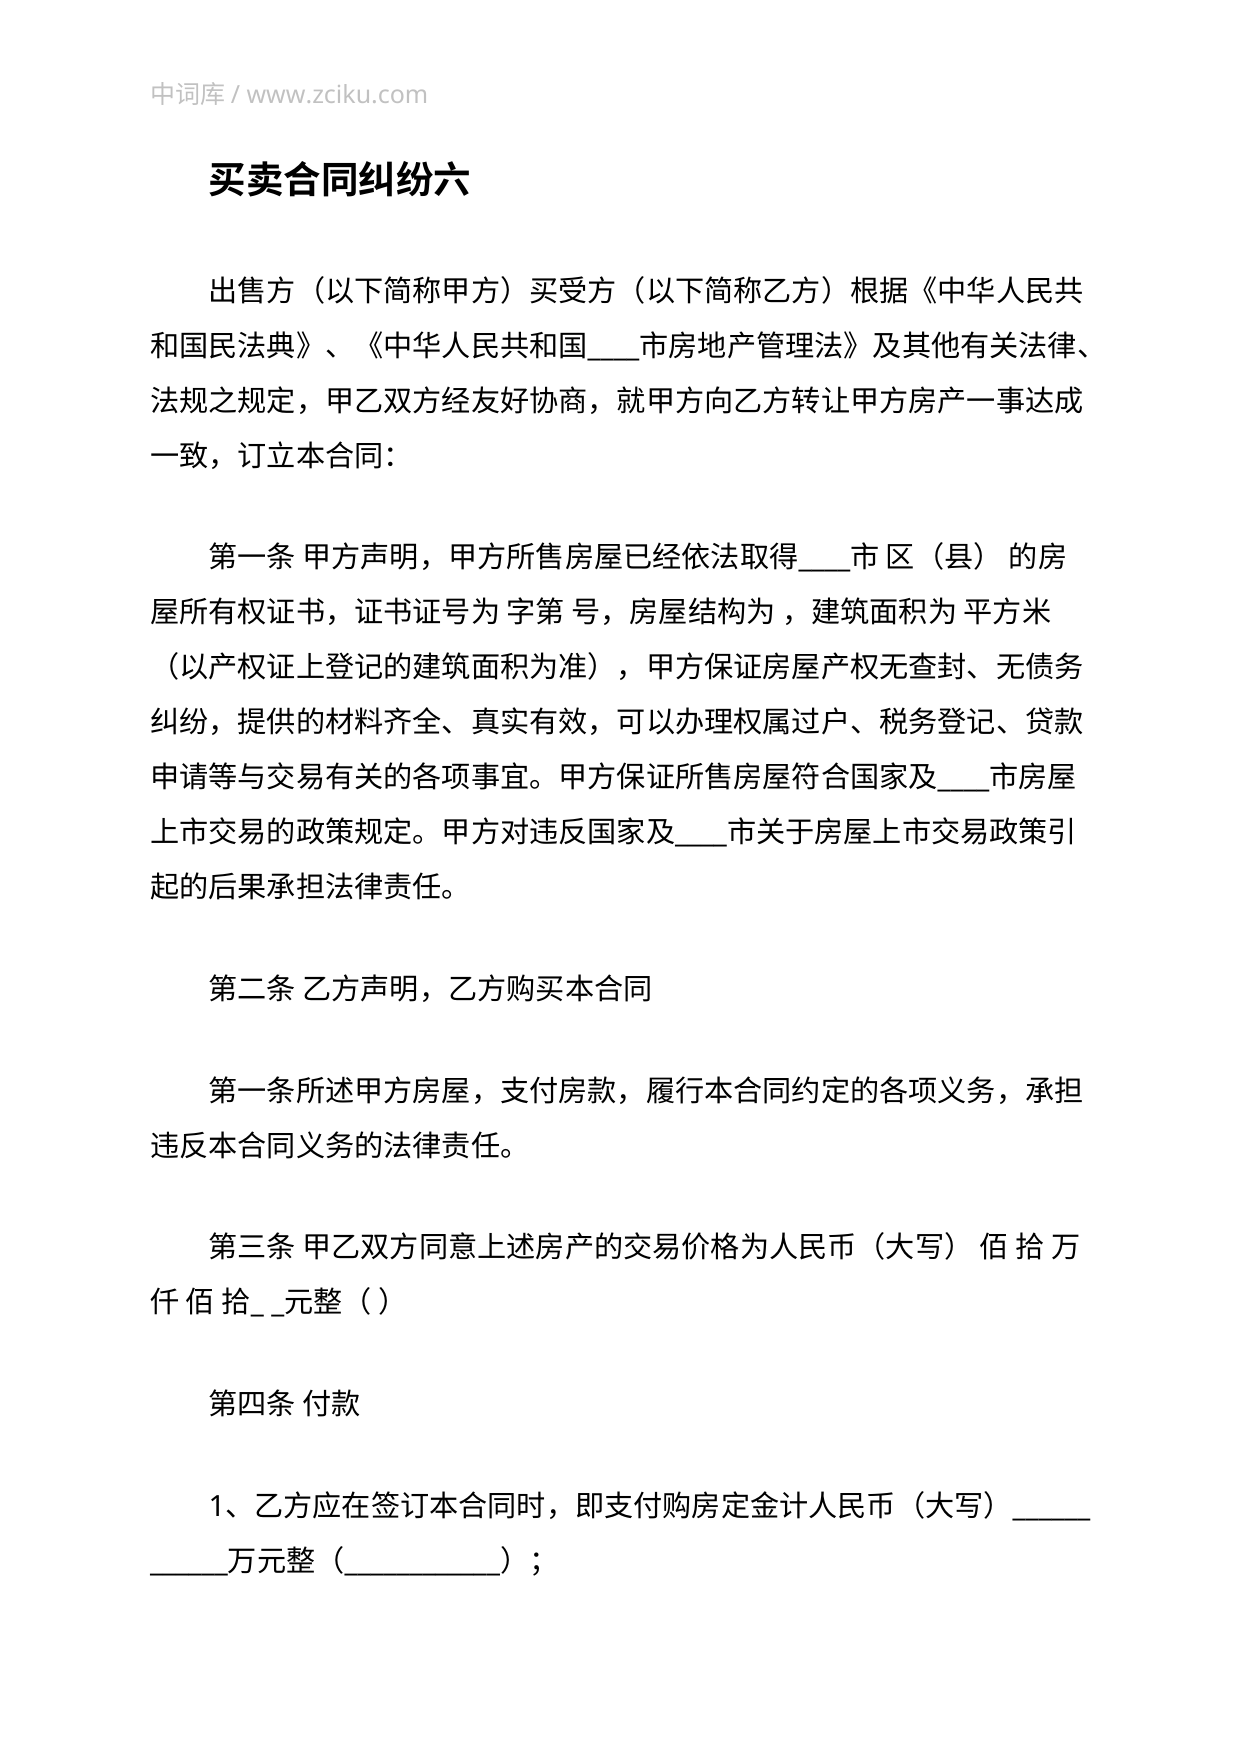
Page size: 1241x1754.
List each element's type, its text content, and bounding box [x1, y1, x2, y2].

text 第一条所述甲方房屋，支付房款，履行本合同约定的各项义务，承担违反本合同义务的法律责任。 [150, 1067, 1090, 1164]
text 第二条 乙方声明，乙方购买本合同 [150, 965, 1090, 1008]
text 第四条 付款 [150, 1381, 1090, 1423]
text 第三条 甲乙双方同意上述房产的交易价格为人民币（大写） 佰 拾 万 仟 佰 拾_ _元整（ ） [150, 1224, 1090, 1321]
text 买卖合同纠纷六 [150, 150, 1090, 204]
text 1、乙方应在签订本合同时，即支付购房定金计人民币（大写）____________万元整（____________）； [150, 1482, 1090, 1580]
text 出售方（以下简称甲方）买受方（以下简称乙方）根据《中华人民共和国民法典》、《中华人民共和国____市房地产管理法》及其他有关法律、法规之规定，甲乙双方经友好协商，就甲方向乙方转让甲方房产一事达成一致，订立本合同： [150, 267, 1090, 474]
text 第一条 甲方声明，甲方所售房屋已经依法取得____市 区（县） 的房屋所有权证书，证书证号为 字第 号，房屋结构为 ，建筑面积为 平方米（以产权证上登记的建筑面积为准），甲方保证房屋产权无查封、无债务纠纷，提供的材料齐全、真实有效，可以办理权属过户、税务登记、贷款申请等与交易有关的各项事宜。甲方保证所售房屋符合国家及____市房屋上市交易的政策规定。甲方对违反国家及____市关于房屋上市交易政策引起的后果承担法律责任。 [150, 534, 1090, 906]
